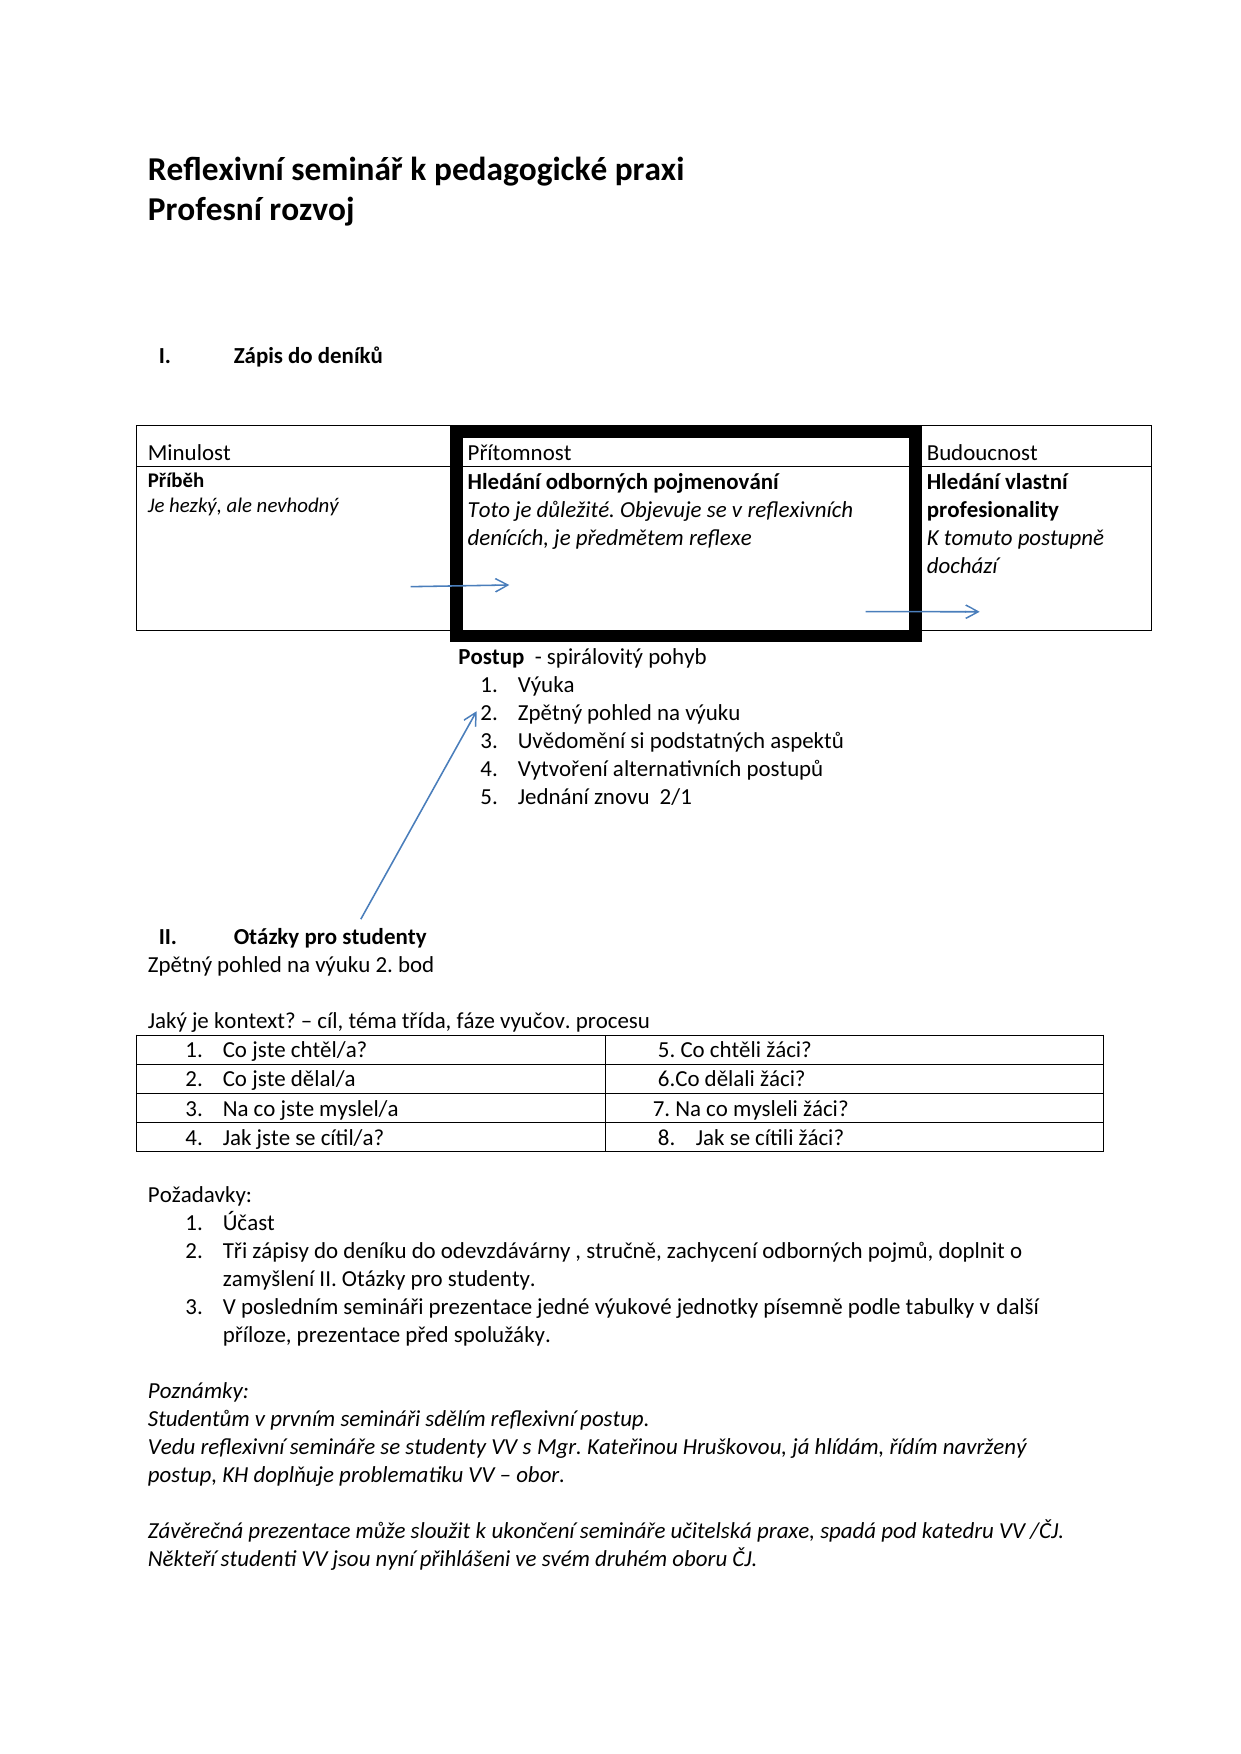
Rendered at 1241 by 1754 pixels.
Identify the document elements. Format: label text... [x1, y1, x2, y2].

list Výuka [480, 670, 1093, 698]
text Reflexivní seminář k pedagogické praxi [148, 148, 1093, 188]
list Uvědomění si podstatných aspektů [480, 726, 1093, 754]
text Postup - spirálovitý pohyb [380, 642, 1093, 670]
list Zápis do deníků [158, 341, 1093, 369]
table_cell 7. Na co mysleli žáci? [606, 1094, 1103, 1122]
list Otázky pro studenty [158, 922, 1093, 950]
text Jaký je kontext? – cíl, téma třída, fáze vyučov. procesu [148, 1006, 1093, 1034]
table_cell Příběh Je hezký, ale nevhodný [137, 467, 450, 630]
list Jednání znovu 2/1 [480, 782, 1093, 810]
text Profesní rozvoj [148, 188, 1093, 229]
table_header Přítomnost [463, 438, 909, 466]
table_header Co jste chtěl/a? [137, 1036, 605, 1063]
table_header Minulost [137, 426, 450, 466]
table_cell Hledání vlastní profesionality K tomuto postupně dochází [922, 467, 1151, 630]
table_cell Hledání odborných pojmenování Toto je důležité. Objevuje se v reflexivních denících, je předmětem reflexe [463, 467, 909, 630]
table_cell Na co jste myslel/a [137, 1094, 605, 1122]
table_cell Co jste dělal/a [137, 1065, 605, 1093]
table_cell Požadavky: Účast Tři zápisy do deníku do odevzdávárny , stručně, zachycení odborných pojmů, doplnit o zamyšlení II. Otázky pro studenty. V posledním semináři prezentace jedné výukové jednotky písemně podle tabulky v další příloze, prezentace před spolužáky. Poznámky: Studentům v prvním semináři sdělím reflexivní postup. Vedu reflexivní semináře se studenty VV s Mgr. Kateřinou Hruškovou, já hlídám, řídím navržený postup, KH doplňuje problematiku VV – obor. Závěrečná prezentace může sloužit k ukončení semináře učitelská praxe, spadá pod katedru VV /ČJ. Někteří studenti VV jsou nyní přihlášeni ve svém druhém oboru ČJ. [136, 1152, 1104, 1572]
list Vytvoření alternativních postupů [480, 754, 1093, 782]
table_cell 6.Co dělali žáci? [606, 1065, 1103, 1093]
table_header 5. Co chtěli žáci? [606, 1036, 1103, 1063]
list Zpětný pohled na výuku [480, 698, 1093, 726]
table_cell 8. Jak se cítili žáci? [606, 1123, 1103, 1151]
text Zpětný pohled na výuku 2. bod [148, 950, 1093, 978]
table_cell Jak jste se cítil/a? [137, 1123, 605, 1151]
table_header Budoucnost [922, 426, 1151, 466]
